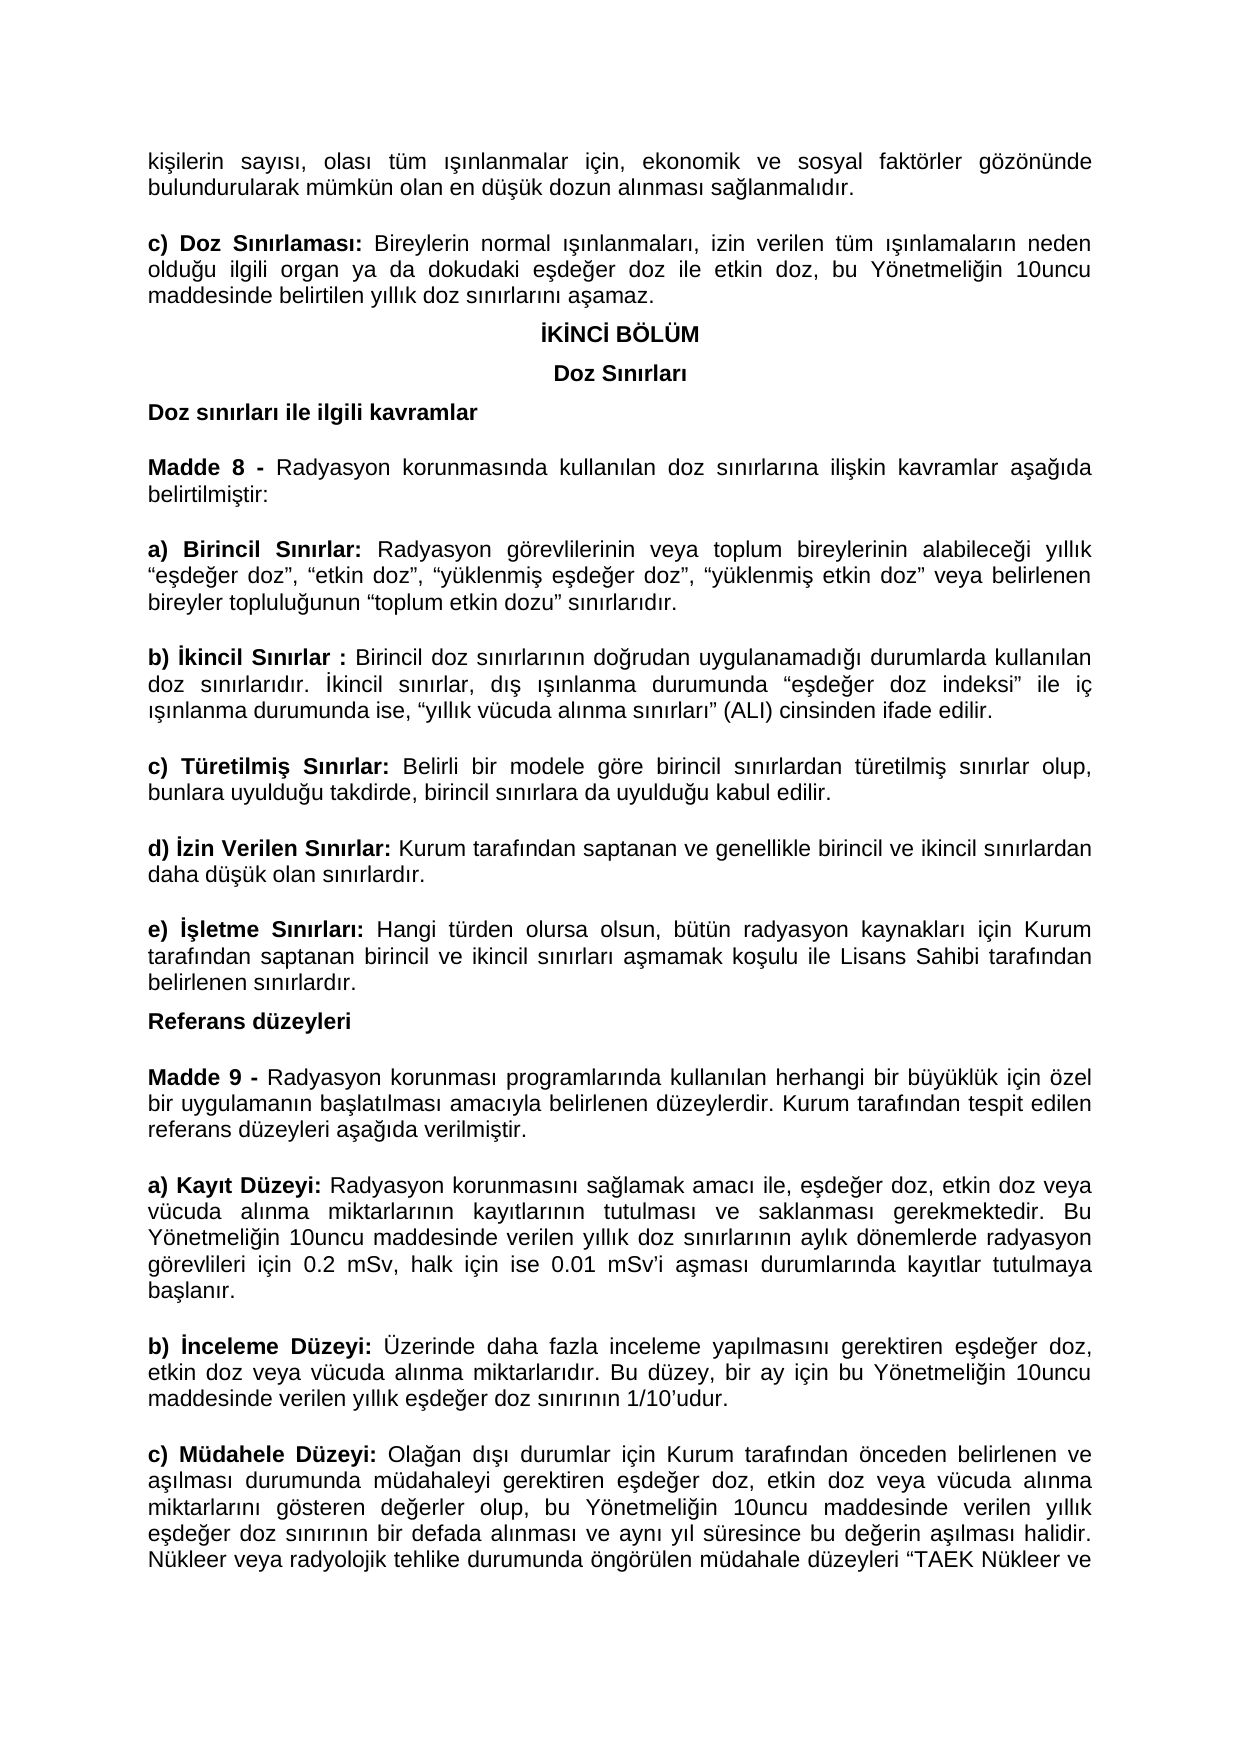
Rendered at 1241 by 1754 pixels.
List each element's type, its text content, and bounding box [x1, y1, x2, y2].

text c) Doz Sınırlaması: Bireylerin normal ışınlanmaları, izin verilen tüm ışınlamaların neden olduğu ilgili organ ya da dokudaki eşdeğer doz ile etkin doz, bu Yönetmeliğin 10uncu maddesinde belirtilen yıllık doz sınırlarını aşamaz. [148, 229, 1093, 308]
text b) İkincil Sınırlar : Birincil doz sınırlarının doğrudan uygulanamadığı durumlarda kullanılan doz sınırlarıdır. İkincil sınırlar, dış ışınlanma durumunda “eşdeğer doz indeksi” ile iç ışınlanma durumunda ise, “yıllık vücuda alınma sınırları” (ALI) cinsinden ifade edilir. [148, 644, 1093, 723]
text e) İşletme Sınırları: Hangi türden olursa olsun, bütün radyasyon kaynakları için Kurum tarafından saptanan birincil ve ikincil sınırları aşmamak koşulu ile Lisans Sahibi tarafından belirlenen sınırlardır. [148, 916, 1093, 995]
text b) İnceleme Düzeyi: Üzerinde daha fazla inceleme yapılmasını gerektiren eşdeğer doz, etkin doz veya vücuda alınma miktarlarıdır. Bu düzey, bir ay için bu Yönetmeliğin 10uncu maddesinde verilen yıllık eşdeğer doz sınırının 1/10’udur. [148, 1333, 1093, 1412]
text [148, 1441, 1093, 1573]
text d) İzin Verilen Sınırlar: Kurum tarafından saptanan ve genellikle birincil ve ikincil sınırlardan daha düşük olan sınırlardır. [148, 834, 1093, 887]
text a) Birincil Sınırlar: Radyasyon görevlilerinin veya toplum bireylerinin alabileceği yıllık “eşdeğer doz”, “etkin doz”, “yüklenmiş eşdeğer doz”, “yüklenmiş etkin doz” veya belirlenen bireyler topluluğunun “toplum etkin dozu” sınırlarıdır. [148, 536, 1093, 615]
text c) Türetilmiş Sınırlar: Belirli bir modele göre birincil sınırlardan türetilmiş sınırlar olup, bunlara uyulduğu takdirde, birincil sınırlara da uyulduğu kabul edilir. [148, 753, 1093, 805]
text Doz sınırları ile ilgili kavramlar [148, 399, 1093, 425]
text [148, 148, 1093, 200]
text Referans düzeyleri [148, 1008, 1093, 1034]
text a) Kayıt Düzeyi: Radyasyon korunmasını sağlamak amacı ile, eşdeğer doz, etkin doz veya vücuda alınma miktarlarının kayıtlarının tutulması ve saklanması gerekmektedir. Bu Yönetmeliğin 10uncu maddesinde verilen yıllık doz sınırlarının aylık dönemlerde radyasyon görevlileri için 0.2 mSv, halk için ise 0.01 mSv’i aşması durumlarında kayıtlar tutulmaya başlanır. [148, 1172, 1093, 1303]
text Madde 8 - Radyasyon korunmasında kullanılan doz sınırlarına ilişkin kavramlar aşağıda belirtilmiştir: [148, 454, 1093, 507]
text Madde 9 - Radyasyon korunması programlarında kullanılan herhangi bir büyüklük için özel bir uygulamanın başlatılması amacıyla belirlenen düzeylerdir. Kurum tarafından tespit edilen referans düzeyleri aşağıda verilmiştir. [148, 1063, 1093, 1142]
text İKİNCİ BÖLÜM [148, 321, 1093, 347]
text Doz Sınırları [148, 360, 1093, 386]
